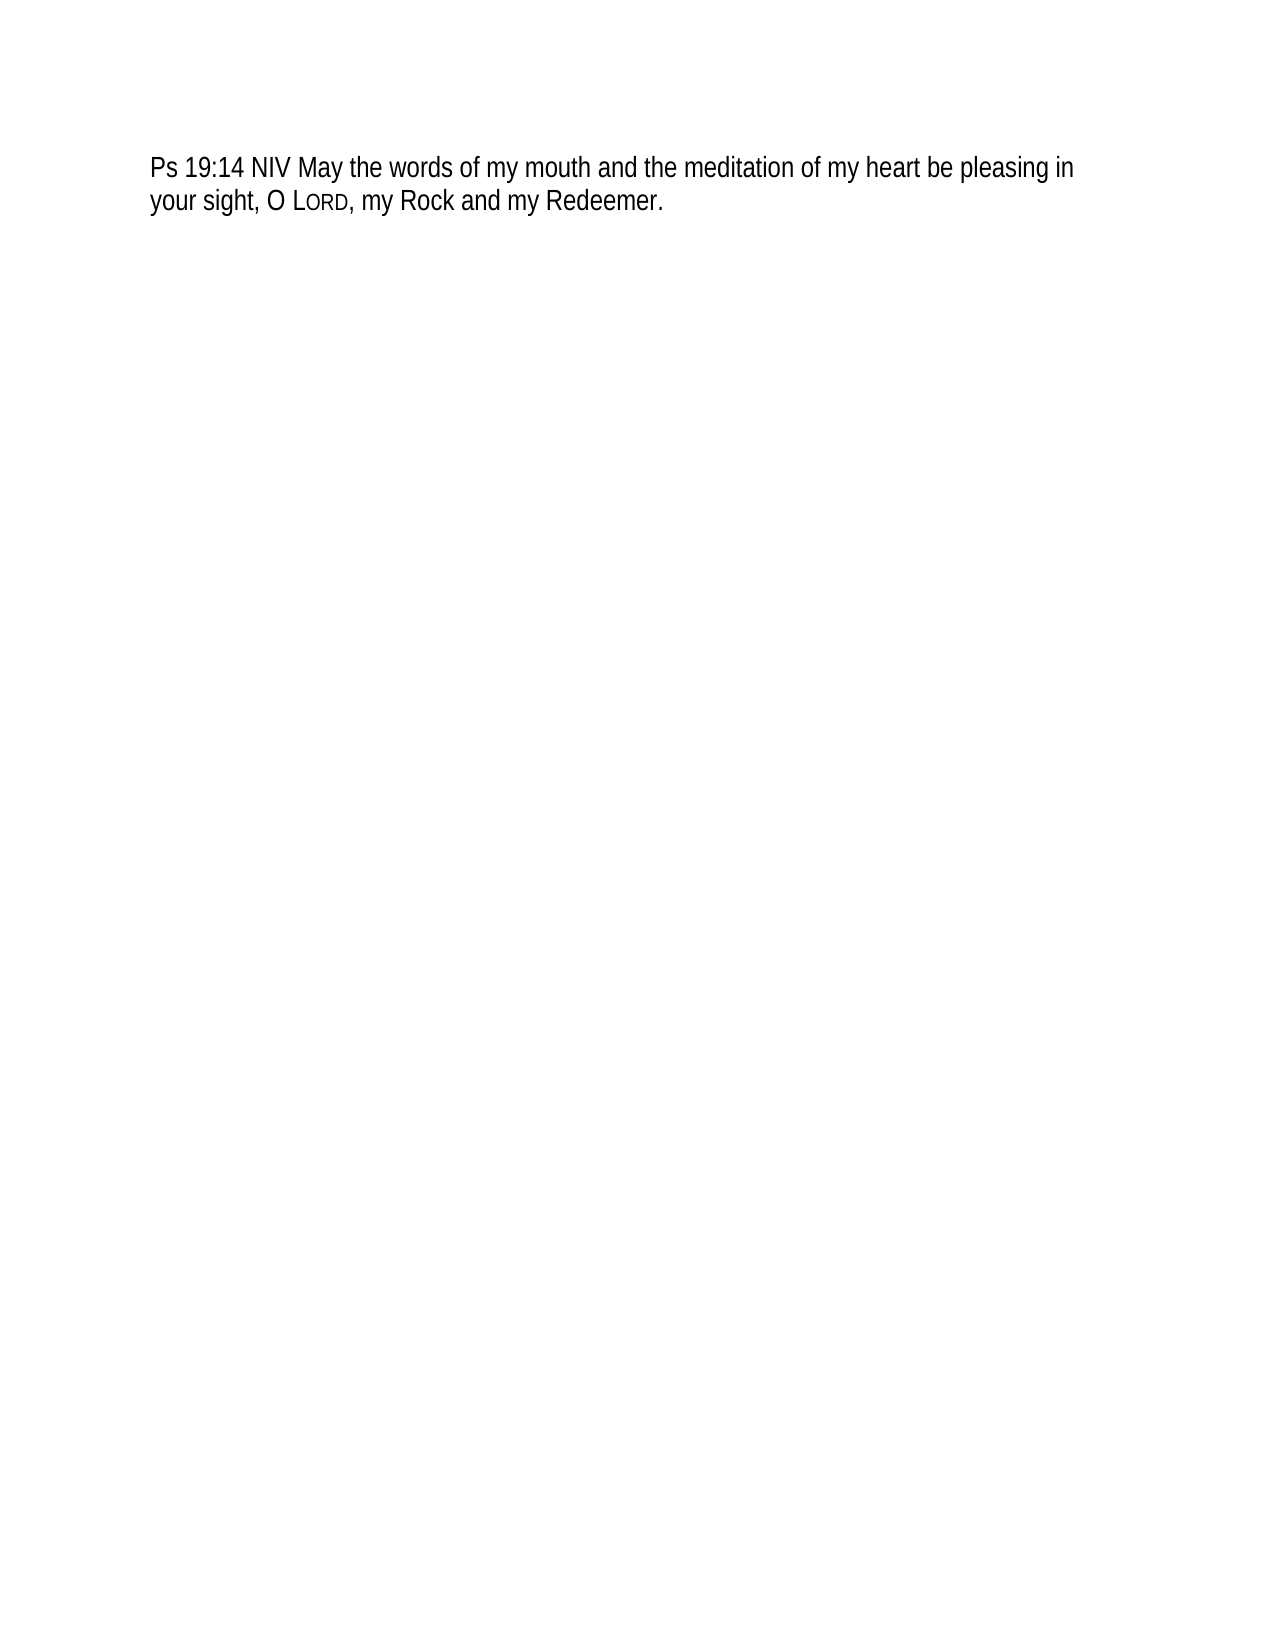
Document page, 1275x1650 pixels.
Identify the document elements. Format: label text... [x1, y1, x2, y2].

text Ps 19:14 NIV May the words of my mouth and the meditation of my heart be pleasing in your sight, O Lord, my Rock and my Redeemer. [150, 150, 1125, 217]
